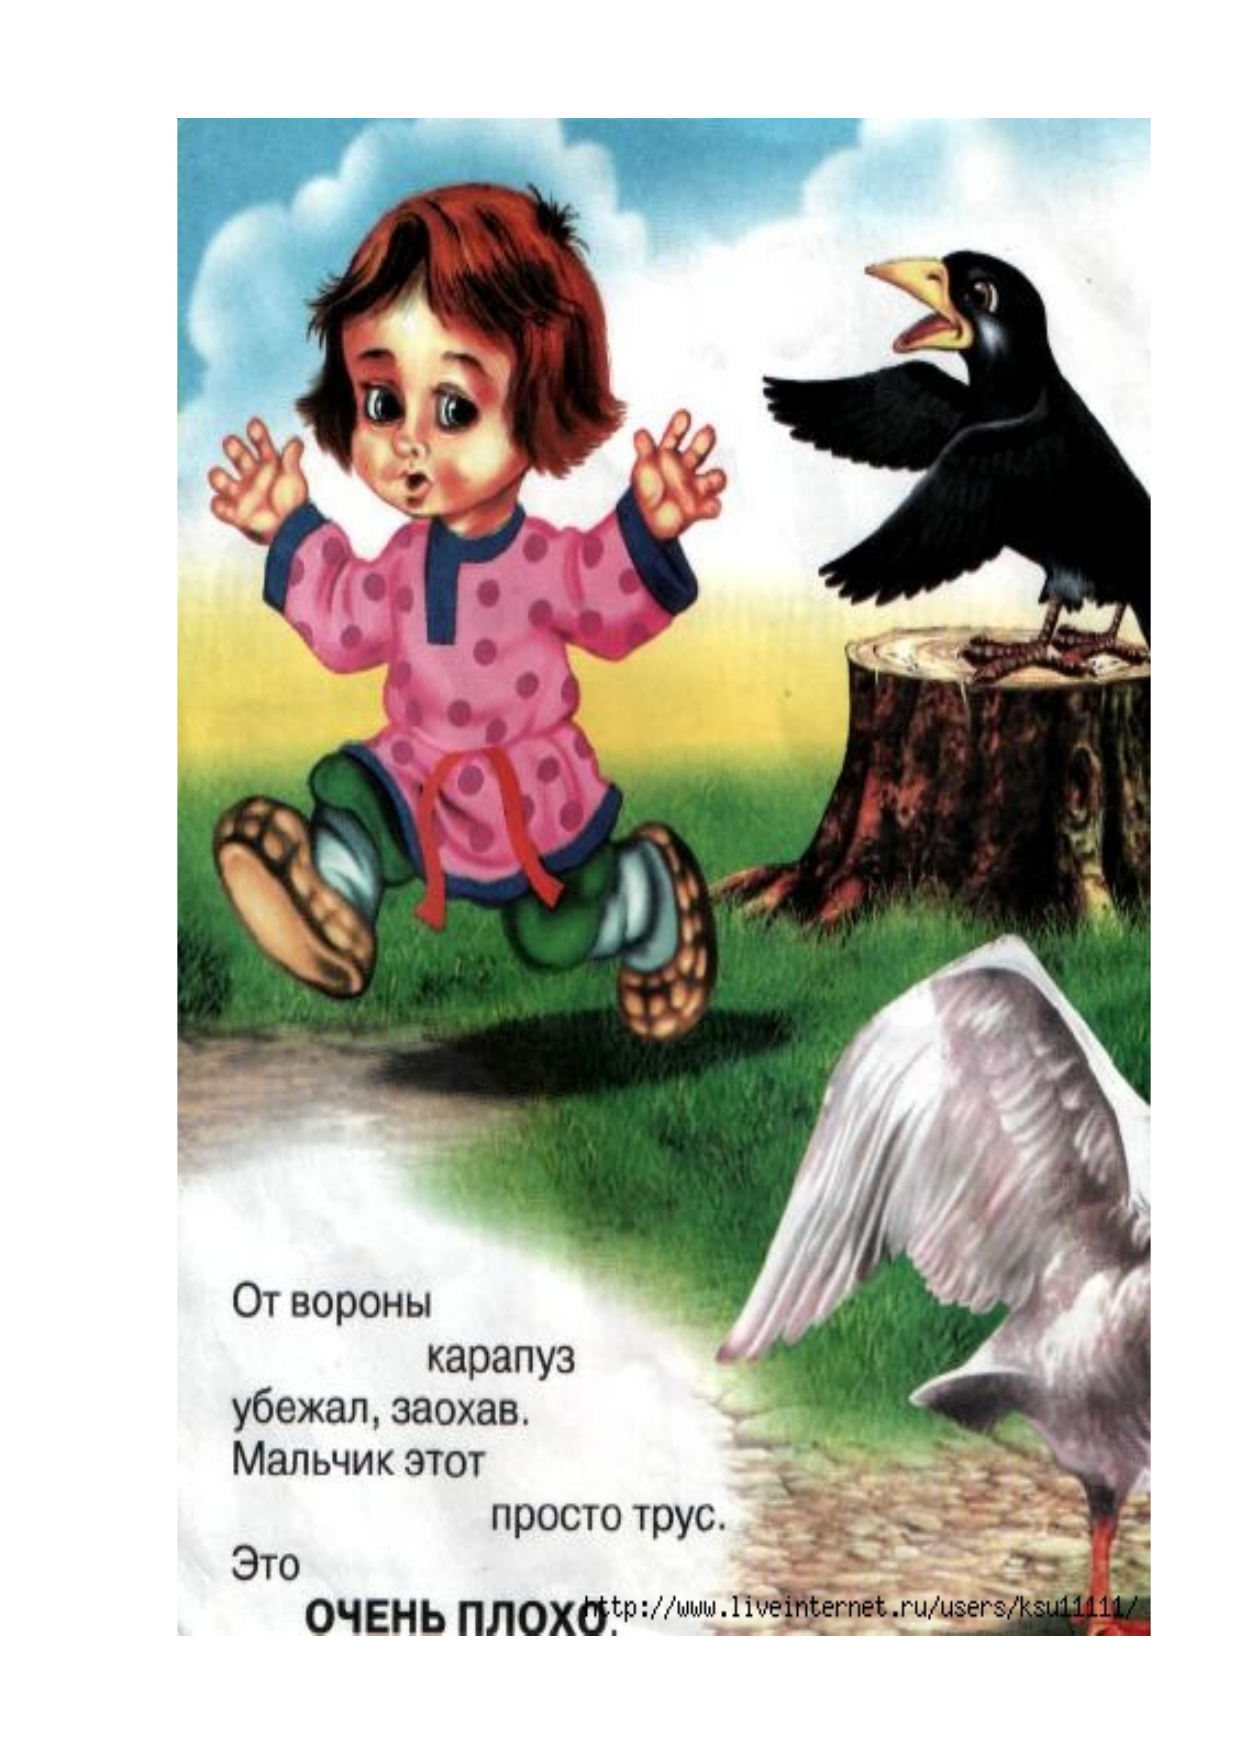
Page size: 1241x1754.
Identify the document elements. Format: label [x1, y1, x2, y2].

picture [177, 118, 1151, 1636]
